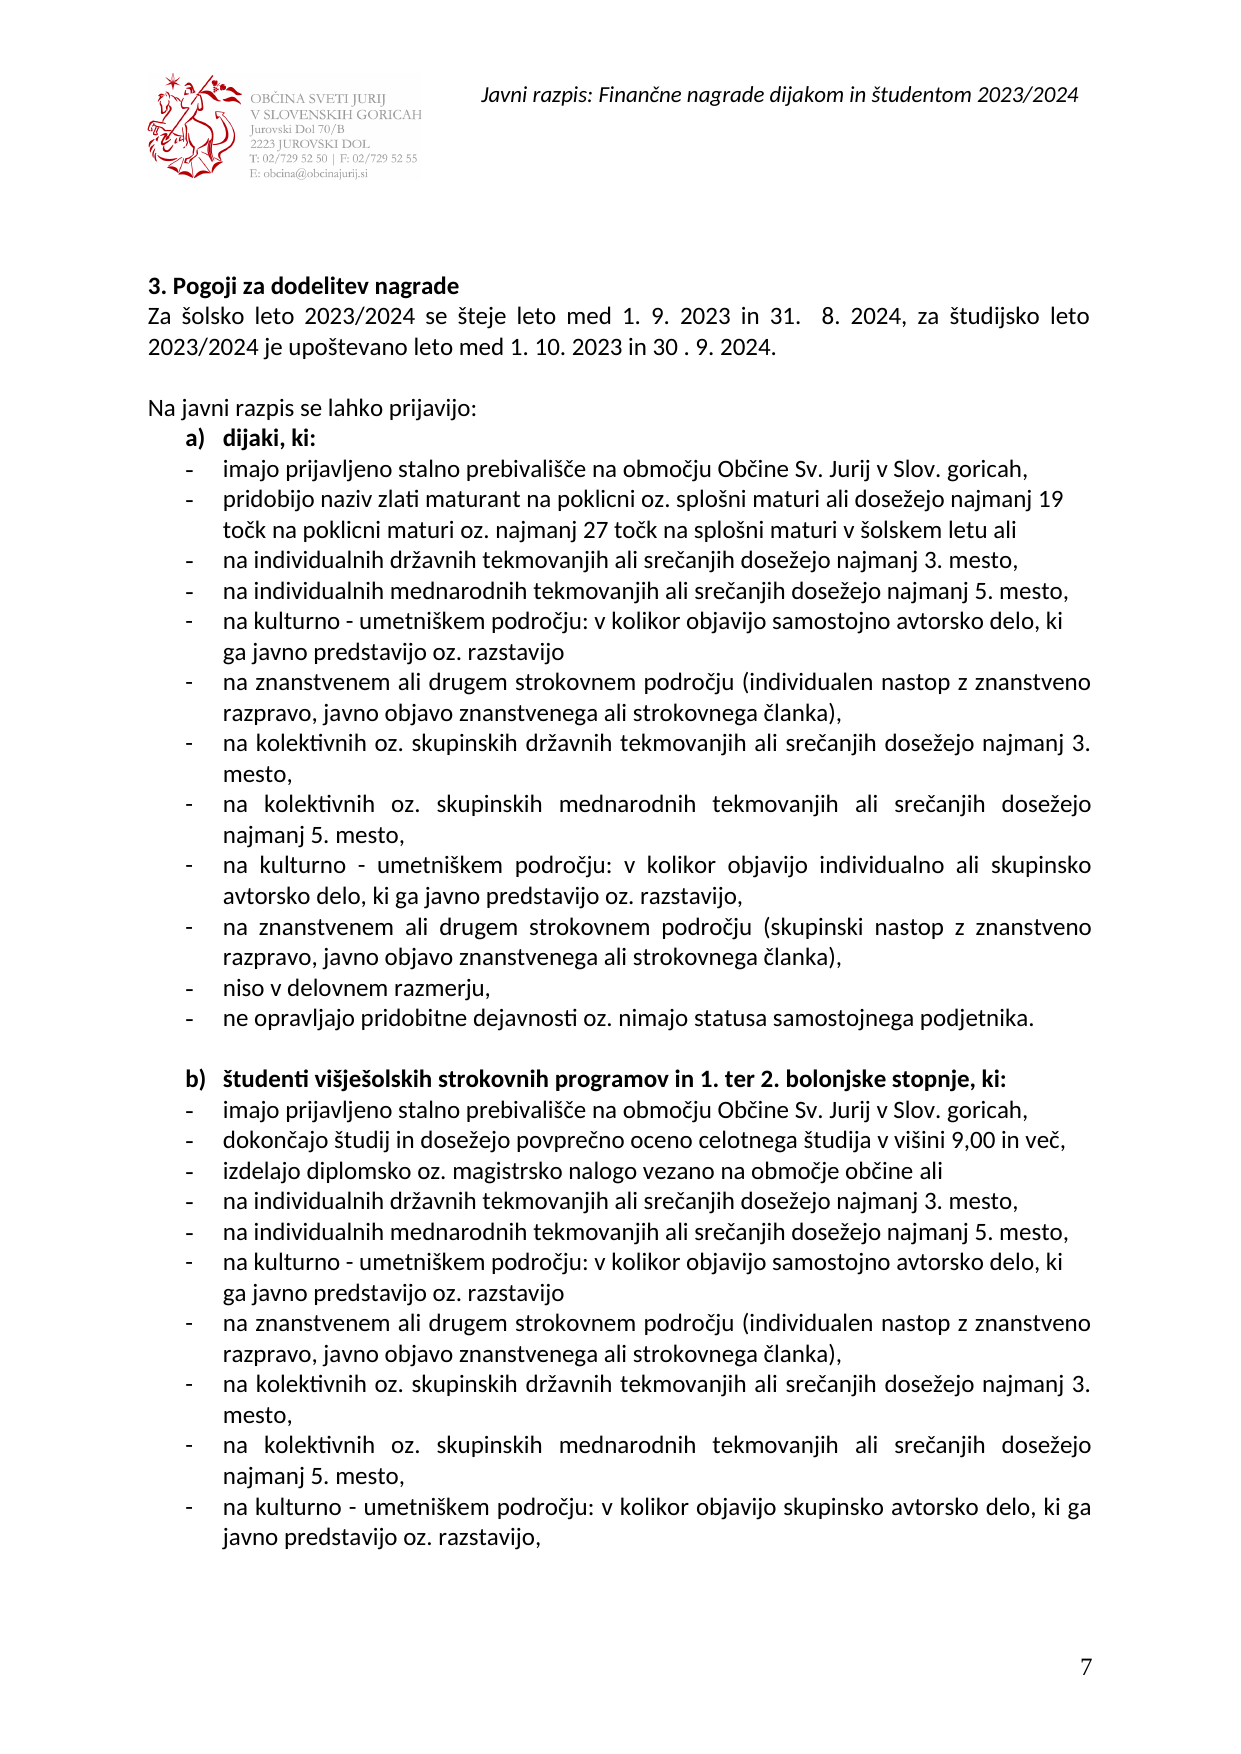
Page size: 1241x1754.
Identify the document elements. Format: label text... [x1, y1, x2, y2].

list izdelajo diplomsko oz. magistrsko nalogo vezano na območje občine ali [185, 1155, 1093, 1185]
list na kolektivnih oz. skupinskih državnih tekmovanjih ali srečanjih dosežejo najmanj 3. mesto, [185, 728, 1093, 789]
list na individualnih mednarodnih tekmovanjih ali srečanjih dosežejo najmanj 5. mesto, [185, 1216, 1093, 1246]
list na znanstvenem ali drugem strokovnem področju (skupinski nastop z znanstveno razpravo, javno objavo znanstvenega ali strokovnega članka), [185, 911, 1093, 972]
list dijaki, ki: [185, 422, 1093, 453]
list na znanstvenem ali drugem strokovnem področju (individualen nastop z znanstveno razpravo, javno objavo znanstvenega ali strokovnega članka), [185, 1307, 1093, 1368]
list na znanstvenem ali drugem strokovnem področju (individualen nastop z znanstveno razpravo, javno objavo znanstvenega ali strokovnega članka), [185, 667, 1093, 728]
list na kulturno - umetniškem področju: v kolikor objavijo individualno ali skupinsko avtorsko delo, ki ga javno predstavijo oz. razstavijo, [185, 850, 1093, 911]
list na kolektivnih oz. skupinskih mednarodnih tekmovanjih ali srečanjih dosežejo najmanj 5. mesto, [185, 789, 1093, 850]
list na kulturno - umetniškem področju: v kolikor objavijo samostojno avtorsko delo, ki ga javno predstavijo oz. razstavijo [185, 1246, 1093, 1307]
picture [147, 73, 422, 180]
list niso v delovnem razmerju, [185, 972, 1093, 1002]
list na kulturno - umetniškem področju: v kolikor objavijo samostojno avtorsko delo, ki ga javno predstavijo oz. razstavijo [185, 606, 1093, 667]
list ne opravljajo pridobitne dejavnosti oz. nimajo statusa samostojnega podjetnika. [185, 1002, 1093, 1033]
list študenti višješolskih strokovnih programov in 1. ter 2. bolonjske stopnje, ki: [185, 1063, 1093, 1094]
list na individualnih državnih tekmovanjih ali srečanjih dosežejo najmanj 3. mesto, [185, 1185, 1093, 1216]
list dokončajo študij in dosežejo povprečno oceno celotnega študija v višini 9,00 in več, [185, 1124, 1093, 1155]
list na individualnih mednarodnih tekmovanjih ali srečanjih dosežejo najmanj 5. mesto, [185, 575, 1093, 606]
list na kulturno - umetniškem področju: v kolikor objavijo skupinsko avtorsko delo, ki ga javno predstavijo oz. razstavijo, [185, 1491, 1093, 1552]
list na individualnih državnih tekmovanjih ali srečanjih dosežejo najmanj 3. mesto, [185, 544, 1093, 575]
text 3. Pogoji za dodelitev nagrade [148, 270, 1093, 300]
list imajo prijavljeno stalno prebivališče na območju Občine Sv. Jurij v Slov. goricah, [185, 453, 1093, 483]
list na kolektivnih oz. skupinskih mednarodnih tekmovanjih ali srečanjih dosežejo najmanj 5. mesto, [185, 1429, 1093, 1491]
list pridobijo naziv zlati maturant na poklicni oz. splošni maturi ali dosežejo najmanj 19 točk na poklicni maturi oz. najmanj 27 točk na splošni maturi v šolskem letu ali [185, 483, 1093, 544]
text Za šolsko leto 2023/2024 se šteje leto med 1. 9. 2023 in 31. 8. 2024, za študijsko leto 2023/2024 je upoštevano leto med 1. 10. 2023 in 30 . 9. 2024. [148, 300, 1093, 361]
text Na javni razpis se lahko prijavijo: [148, 392, 1093, 422]
list na kolektivnih oz. skupinskih državnih tekmovanjih ali srečanjih dosežejo najmanj 3. mesto, [185, 1368, 1093, 1429]
list imajo prijavljeno stalno prebivališče na območju Občine Sv. Jurij v Slov. goricah, [185, 1094, 1093, 1124]
